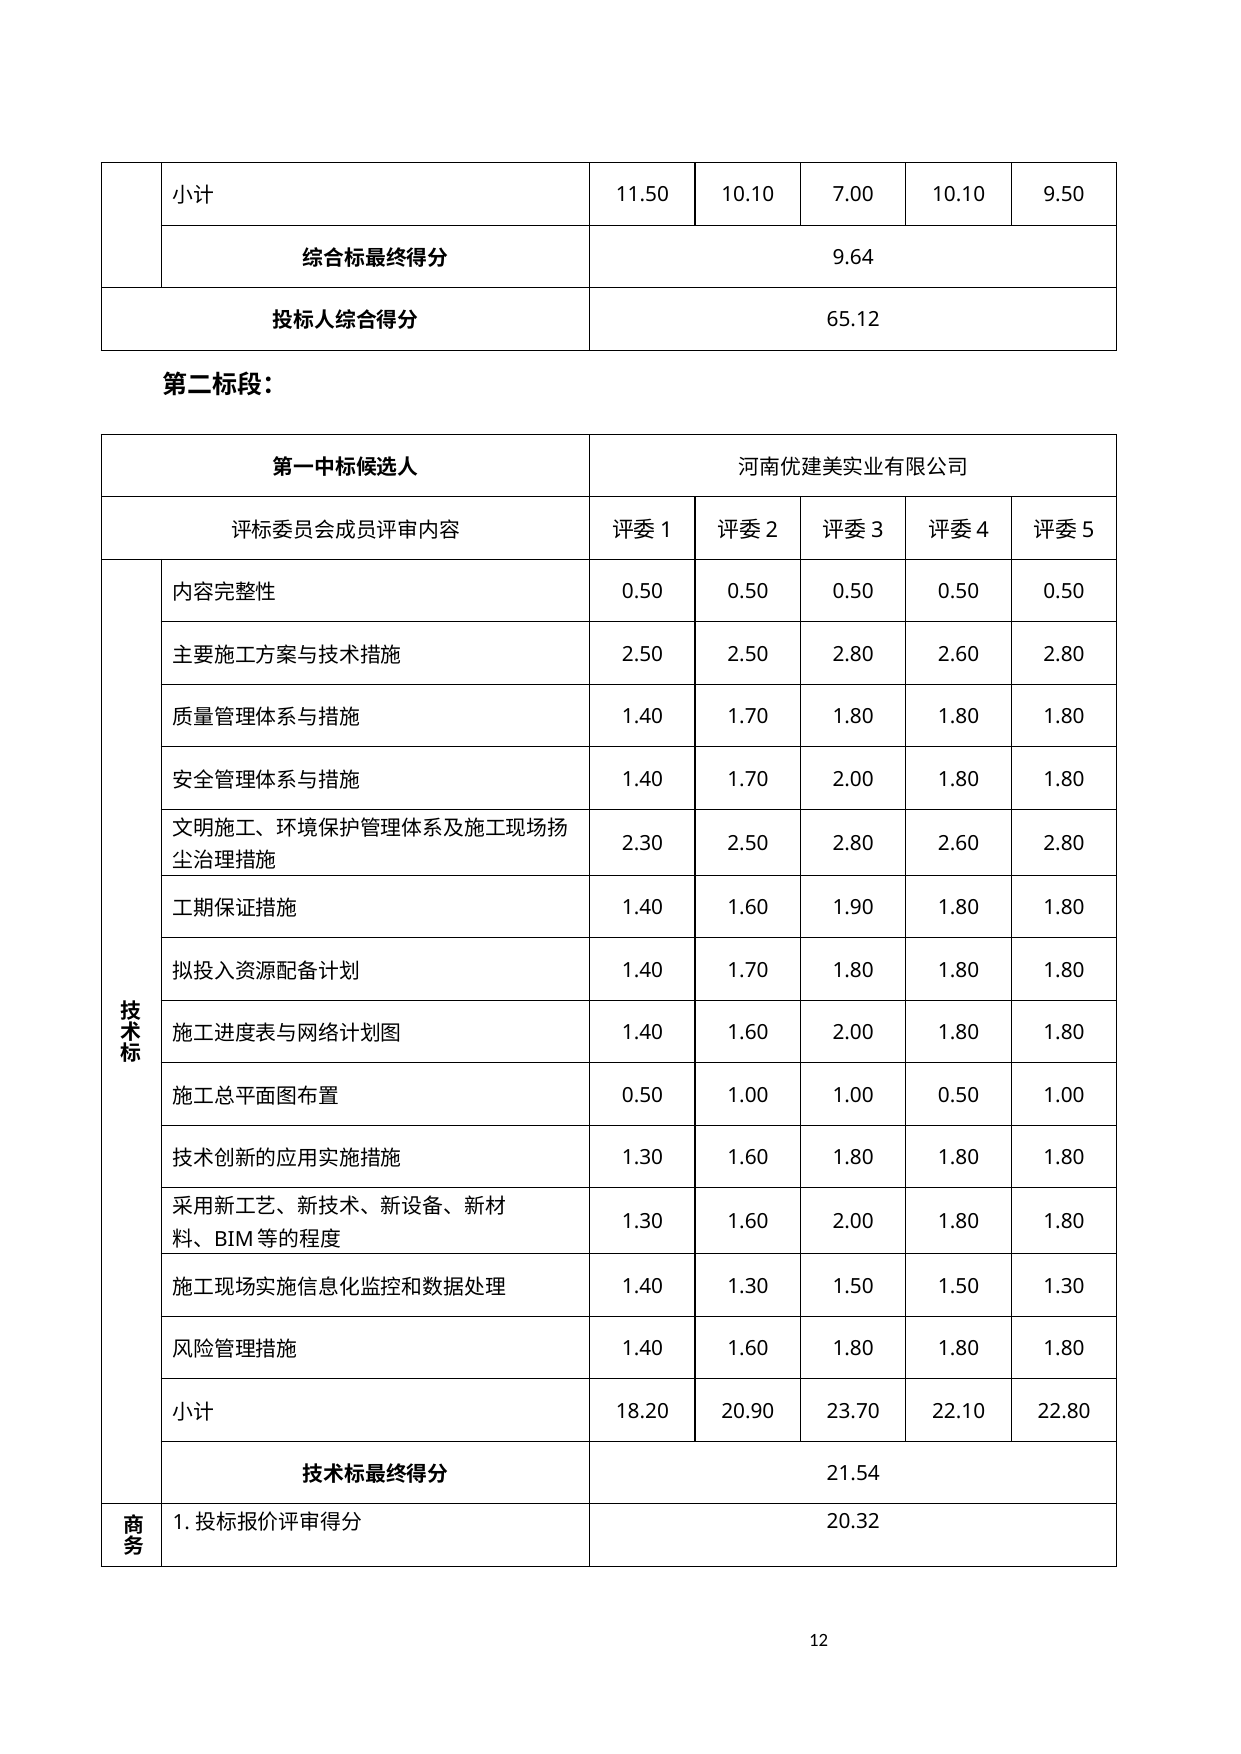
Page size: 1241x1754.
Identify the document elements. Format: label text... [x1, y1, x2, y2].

table_cell 2.80 [801, 622, 905, 684]
table_cell 1.80 [801, 1317, 905, 1378]
table_cell 拟投入资源配备计划 [162, 938, 589, 1000]
table_cell 22.10 [906, 1379, 1011, 1441]
table_header 第一中标候选人 [102, 435, 589, 496]
table_cell 1.80 [1012, 938, 1116, 1000]
table_cell 2.50 [590, 622, 694, 684]
table_cell 1.80 [1012, 1317, 1116, 1378]
table_cell 1.60 [696, 1126, 800, 1187]
table_cell 1.60 [696, 876, 800, 937]
table_cell 2.50 [696, 622, 800, 684]
table_cell 1.80 [1012, 1188, 1116, 1253]
table_cell 1.80 [906, 1001, 1011, 1062]
table_cell 1.80 [1012, 1001, 1116, 1062]
table_cell 2.60 [906, 810, 1011, 875]
table_cell 评委3 [801, 497, 905, 559]
table_cell 2.50 [696, 810, 800, 875]
table_cell 1.30 [590, 1188, 694, 1253]
table_cell 1.80 [1012, 747, 1116, 809]
table_cell 0.50 [696, 560, 800, 621]
table_cell 评委4 [906, 497, 1011, 559]
table_cell 商务标 [102, 1504, 161, 1566]
table_cell 技术标最终得分 [162, 1442, 589, 1503]
table_cell 9.64 [590, 226, 1116, 287]
table_cell 65.12 [590, 288, 1116, 349]
table_cell 小计 [162, 163, 589, 224]
table_cell 1.50 [801, 1254, 905, 1316]
table_cell 技术创新的应用实施措施 [162, 1126, 589, 1187]
table_cell 1.70 [696, 685, 800, 746]
table_cell 采用新工艺、新技术、新设备、新材料、BIM等的程度 [162, 1188, 589, 1253]
table_cell 1.60 [696, 1001, 800, 1062]
table_cell 2.80 [1012, 622, 1116, 684]
table_cell 内容完整性 [162, 560, 589, 621]
table_cell 21.54 [590, 1442, 1116, 1503]
table_cell 评委2 [696, 497, 800, 559]
table_cell 工期保证措施 [162, 876, 589, 937]
table_cell 1.30 [696, 1254, 800, 1316]
table_cell 投标人综合得分 [102, 288, 589, 349]
table_cell 安全管理体系与措施 [162, 747, 589, 809]
table_cell 20.32 [590, 1504, 1116, 1566]
table_cell 1.80 [906, 1188, 1011, 1253]
table_cell 评标委员会成员评审内容 [102, 497, 589, 559]
table_cell 2.30 [590, 810, 694, 875]
table_cell 1.00 [801, 1063, 905, 1125]
table_cell 综合标最终得分 [162, 226, 589, 287]
table_cell 2.00 [801, 1188, 905, 1253]
table_cell 1.80 [801, 1126, 905, 1187]
table_cell 18.20 [590, 1379, 694, 1441]
table_cell 1.80 [801, 938, 905, 1000]
table_cell 11.50 [590, 163, 694, 224]
table_cell 1.30 [1012, 1254, 1116, 1316]
table_cell 1.40 [590, 685, 694, 746]
table_cell 1.40 [590, 876, 694, 937]
table_cell 9.50 [1012, 163, 1116, 224]
table_cell 2.60 [906, 622, 1011, 684]
table_cell 评委1 [590, 497, 694, 559]
table_cell 0.50 [1012, 560, 1116, 621]
table_cell 1.80 [906, 938, 1011, 1000]
table_cell 1.40 [590, 1254, 694, 1316]
table_cell 1.50 [906, 1254, 1011, 1316]
table_cell 施工进度表与网络计划图 [162, 1001, 589, 1062]
table_cell 22.80 [1012, 1379, 1116, 1441]
table_cell 1.80 [801, 685, 905, 746]
table_cell 10.10 [696, 163, 800, 224]
table_cell 1.40 [590, 747, 694, 809]
table_cell 1.80 [1012, 876, 1116, 937]
table_cell 风险管理措施 [162, 1317, 589, 1378]
table_cell 文明施工、环境保护管理体系及施工现场扬尘治理措施 [162, 810, 589, 875]
table_cell 2.80 [1012, 810, 1116, 875]
table_cell 0.50 [590, 1063, 694, 1125]
table_cell 1.80 [906, 1317, 1011, 1378]
table_cell 1.30 [590, 1126, 694, 1187]
table_cell 施工现场实施信息化监控和数据处理 [162, 1254, 589, 1316]
table_cell 1.80 [1012, 1126, 1116, 1187]
table_cell 0.50 [590, 560, 694, 621]
table_cell 1.80 [906, 1126, 1011, 1187]
table_cell 1.00 [1012, 1063, 1116, 1125]
table_cell 1.60 [696, 1188, 800, 1253]
table_cell 20.90 [696, 1379, 800, 1441]
table_cell 1.40 [590, 938, 694, 1000]
table_cell 10.10 [906, 163, 1011, 224]
table_cell 1.80 [1012, 685, 1116, 746]
table_cell 2.00 [801, 1001, 905, 1062]
table_cell 1.60 [696, 1317, 800, 1378]
table_cell 1.40 [590, 1001, 694, 1062]
text 第二标段： [112, 351, 1128, 416]
table_cell 质量管理体系与措施 [162, 685, 589, 746]
table_cell 1.90 [801, 876, 905, 937]
table_cell 评委5 [1012, 497, 1116, 559]
table_cell 1.80 [906, 685, 1011, 746]
table_cell 1.40 [590, 1317, 694, 1378]
table_header 河南优建美实业有限公司 [590, 435, 1116, 496]
table_cell 小计 [162, 1379, 589, 1441]
table_cell 施工总平面图布置 [162, 1063, 589, 1125]
table_cell 1. 投标报价评审得分 [162, 1504, 589, 1566]
table_cell 1.80 [906, 876, 1011, 937]
table_cell 0.50 [801, 560, 905, 621]
table_cell 2.80 [801, 810, 905, 875]
table_cell 主要施工方案与技术措施 [162, 622, 589, 684]
table_cell 1.70 [696, 938, 800, 1000]
table_cell 1.70 [696, 747, 800, 809]
table_cell 0.50 [906, 560, 1011, 621]
table_cell 1.80 [906, 747, 1011, 809]
table_cell 2.00 [801, 747, 905, 809]
table_cell 技术标 [102, 560, 161, 1503]
table_cell 1.00 [696, 1063, 800, 1125]
table_cell 0.50 [906, 1063, 1011, 1125]
table_cell 7.00 [801, 163, 905, 224]
table_cell 23.70 [801, 1379, 905, 1441]
